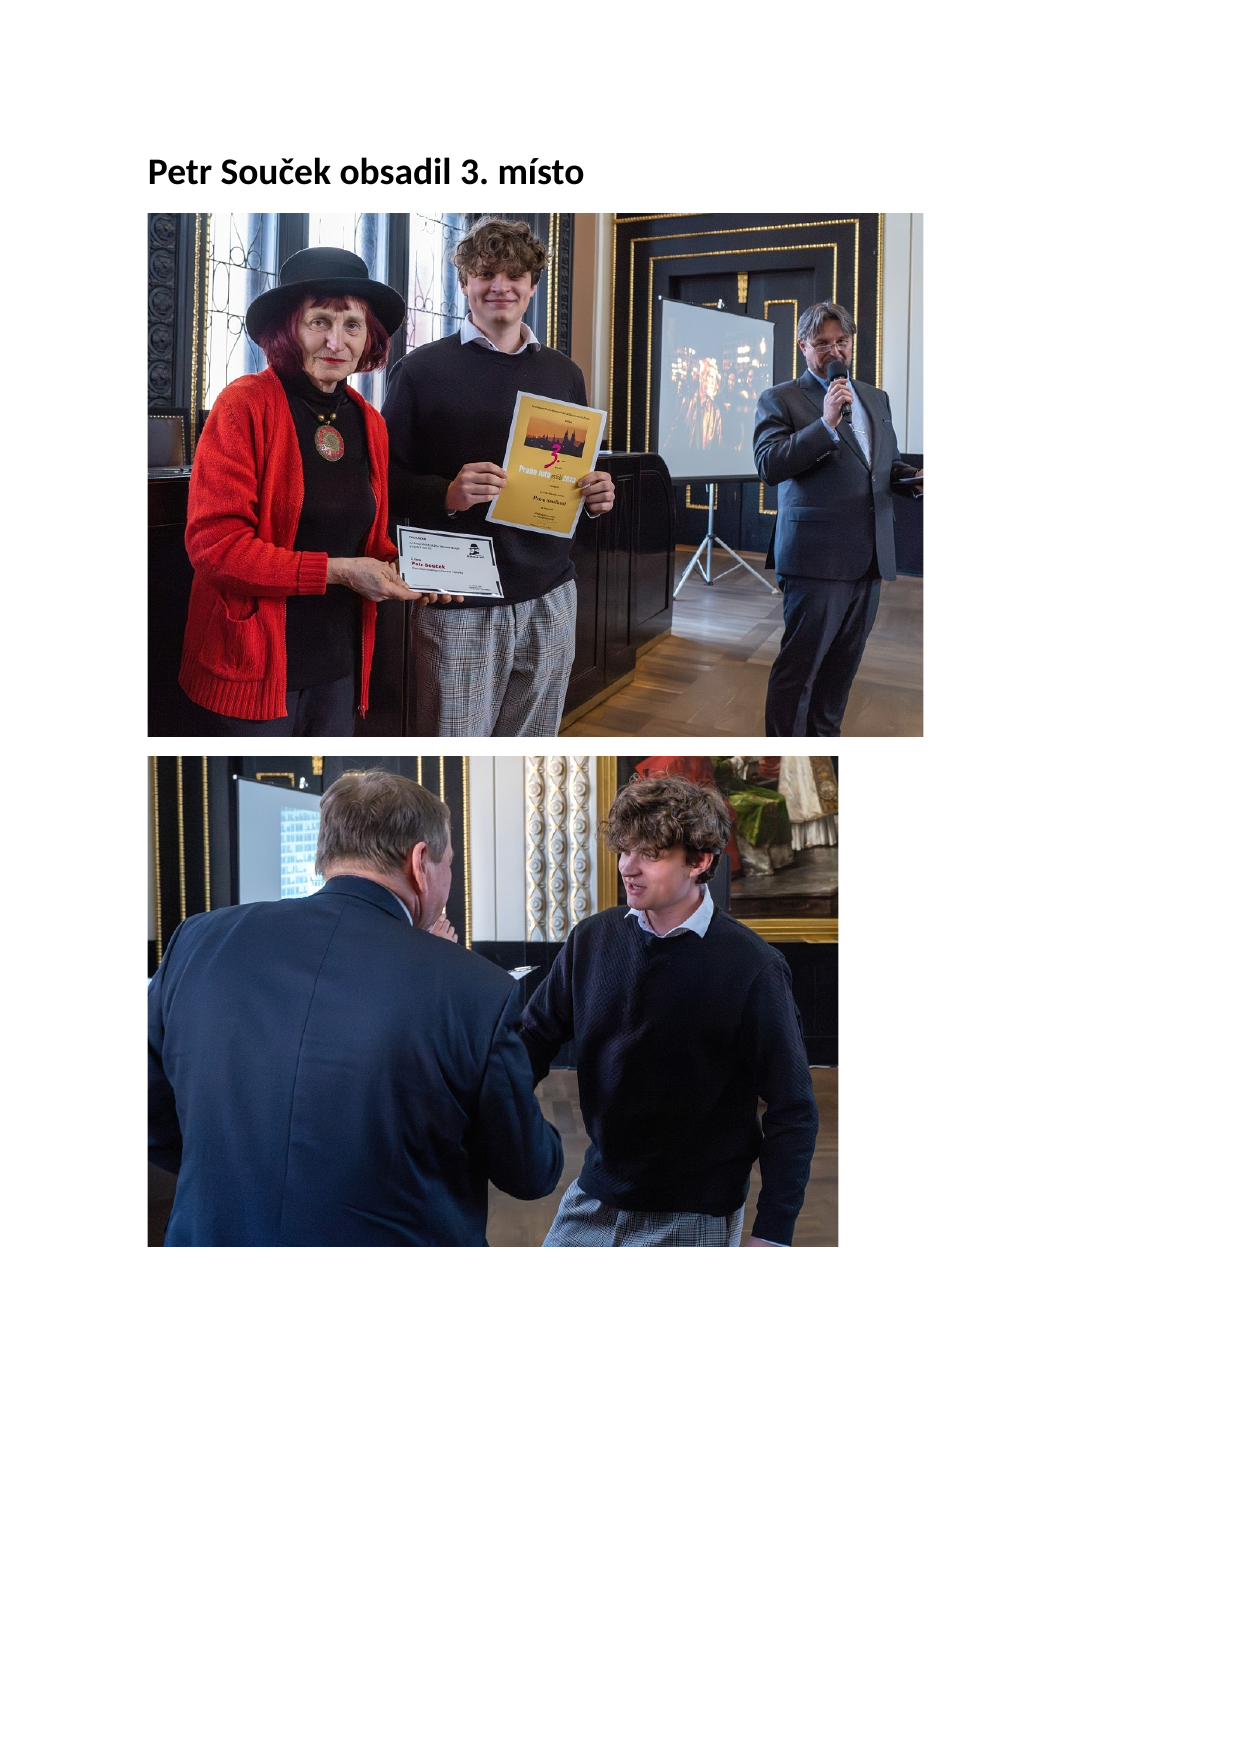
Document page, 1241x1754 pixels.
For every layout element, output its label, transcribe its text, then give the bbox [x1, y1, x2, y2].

text Petr Souček obsadil 3. místo [148, 148, 1093, 193]
